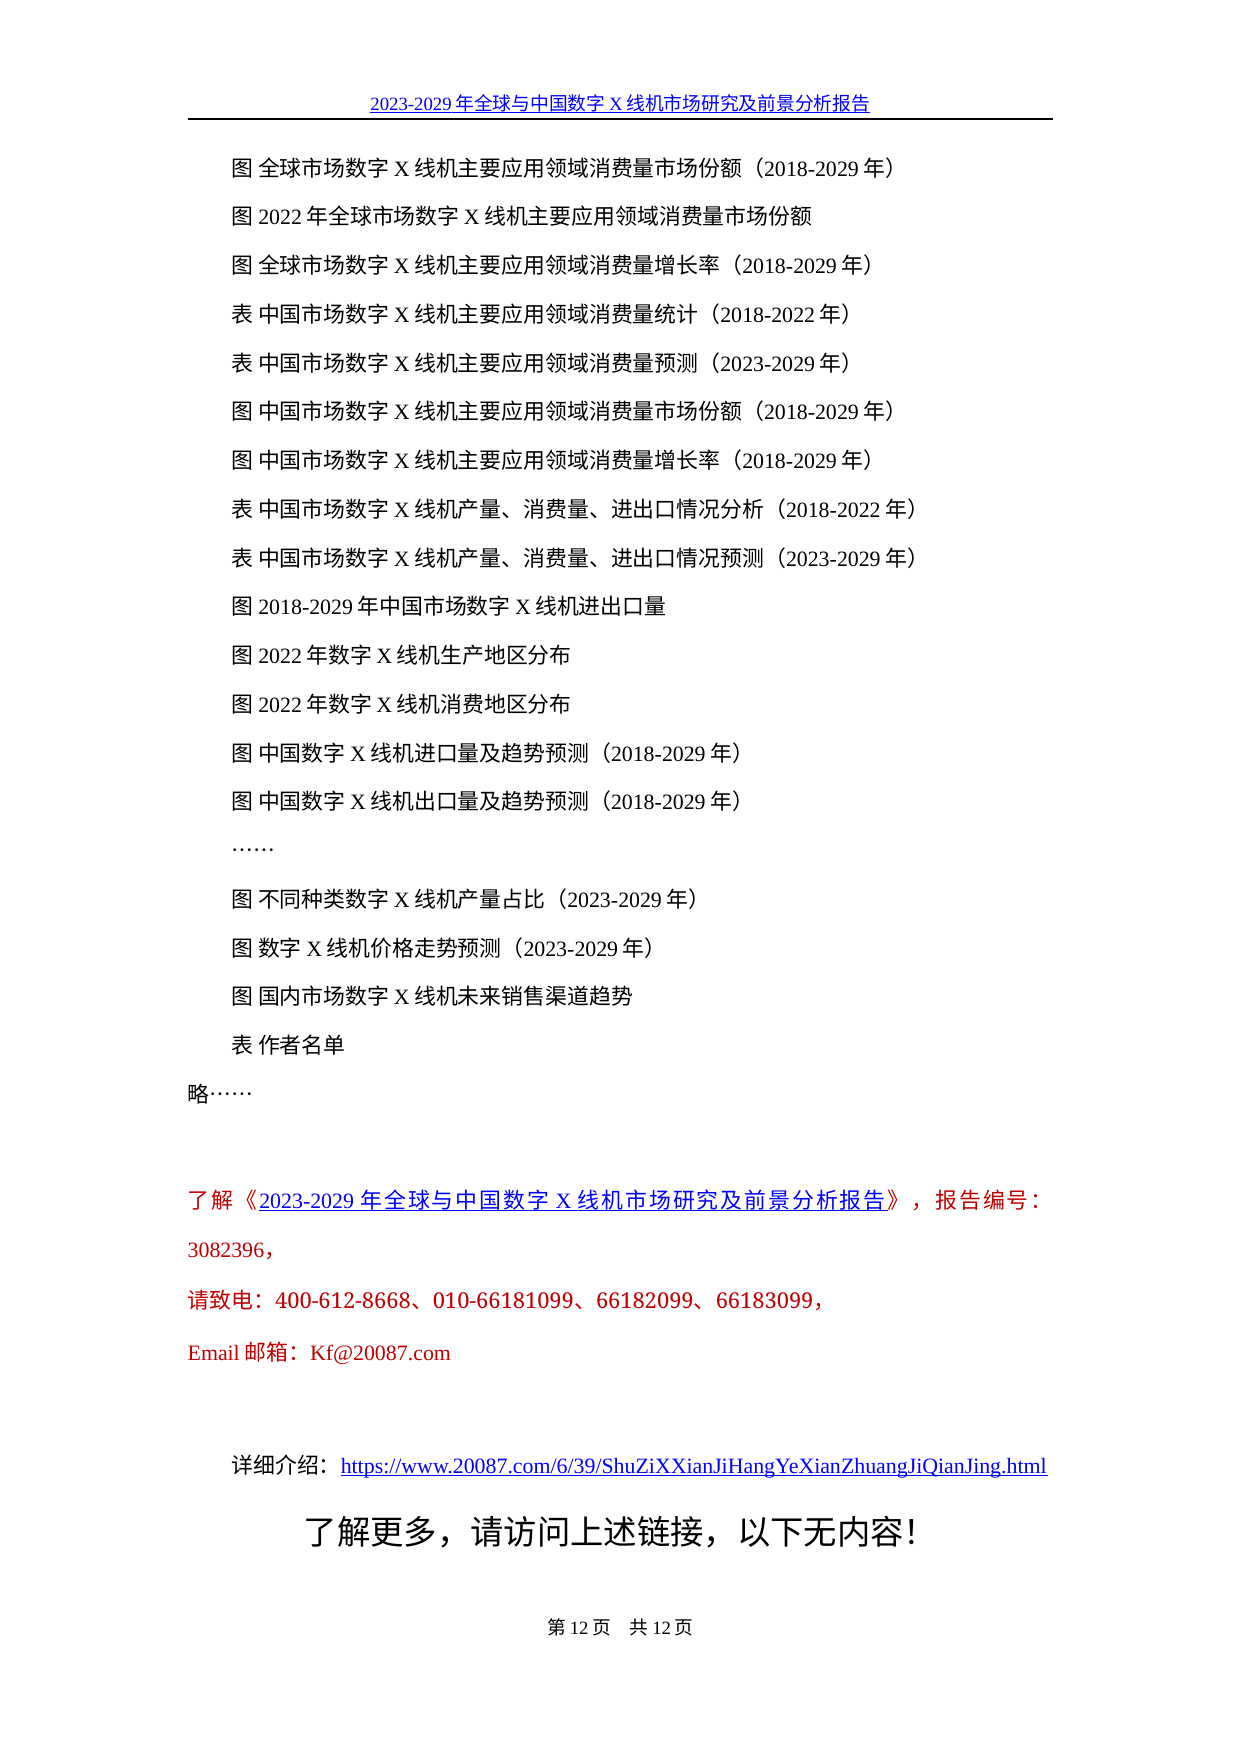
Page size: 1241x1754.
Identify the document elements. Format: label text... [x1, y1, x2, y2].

text 详细介绍：https://www.20087.com/6/39/ShuZiXXianJiHangYeXianZhuangJiQianJing.html [187, 1448, 1053, 1480]
text 请致电：400-612-8668、010-66181099、66182099、66183099， [187, 1283, 1053, 1316]
text 了解《2023-2029年全球与中国数字X线机市场研究及前景分析报告》，报告编号：3082396， [187, 1183, 1053, 1264]
title 了解更多，请访问上述链接，以下无内容！ [187, 1498, 1053, 1563]
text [187, 150, 1053, 1109]
text Email邮箱：Kf@20087.com [187, 1335, 1053, 1367]
